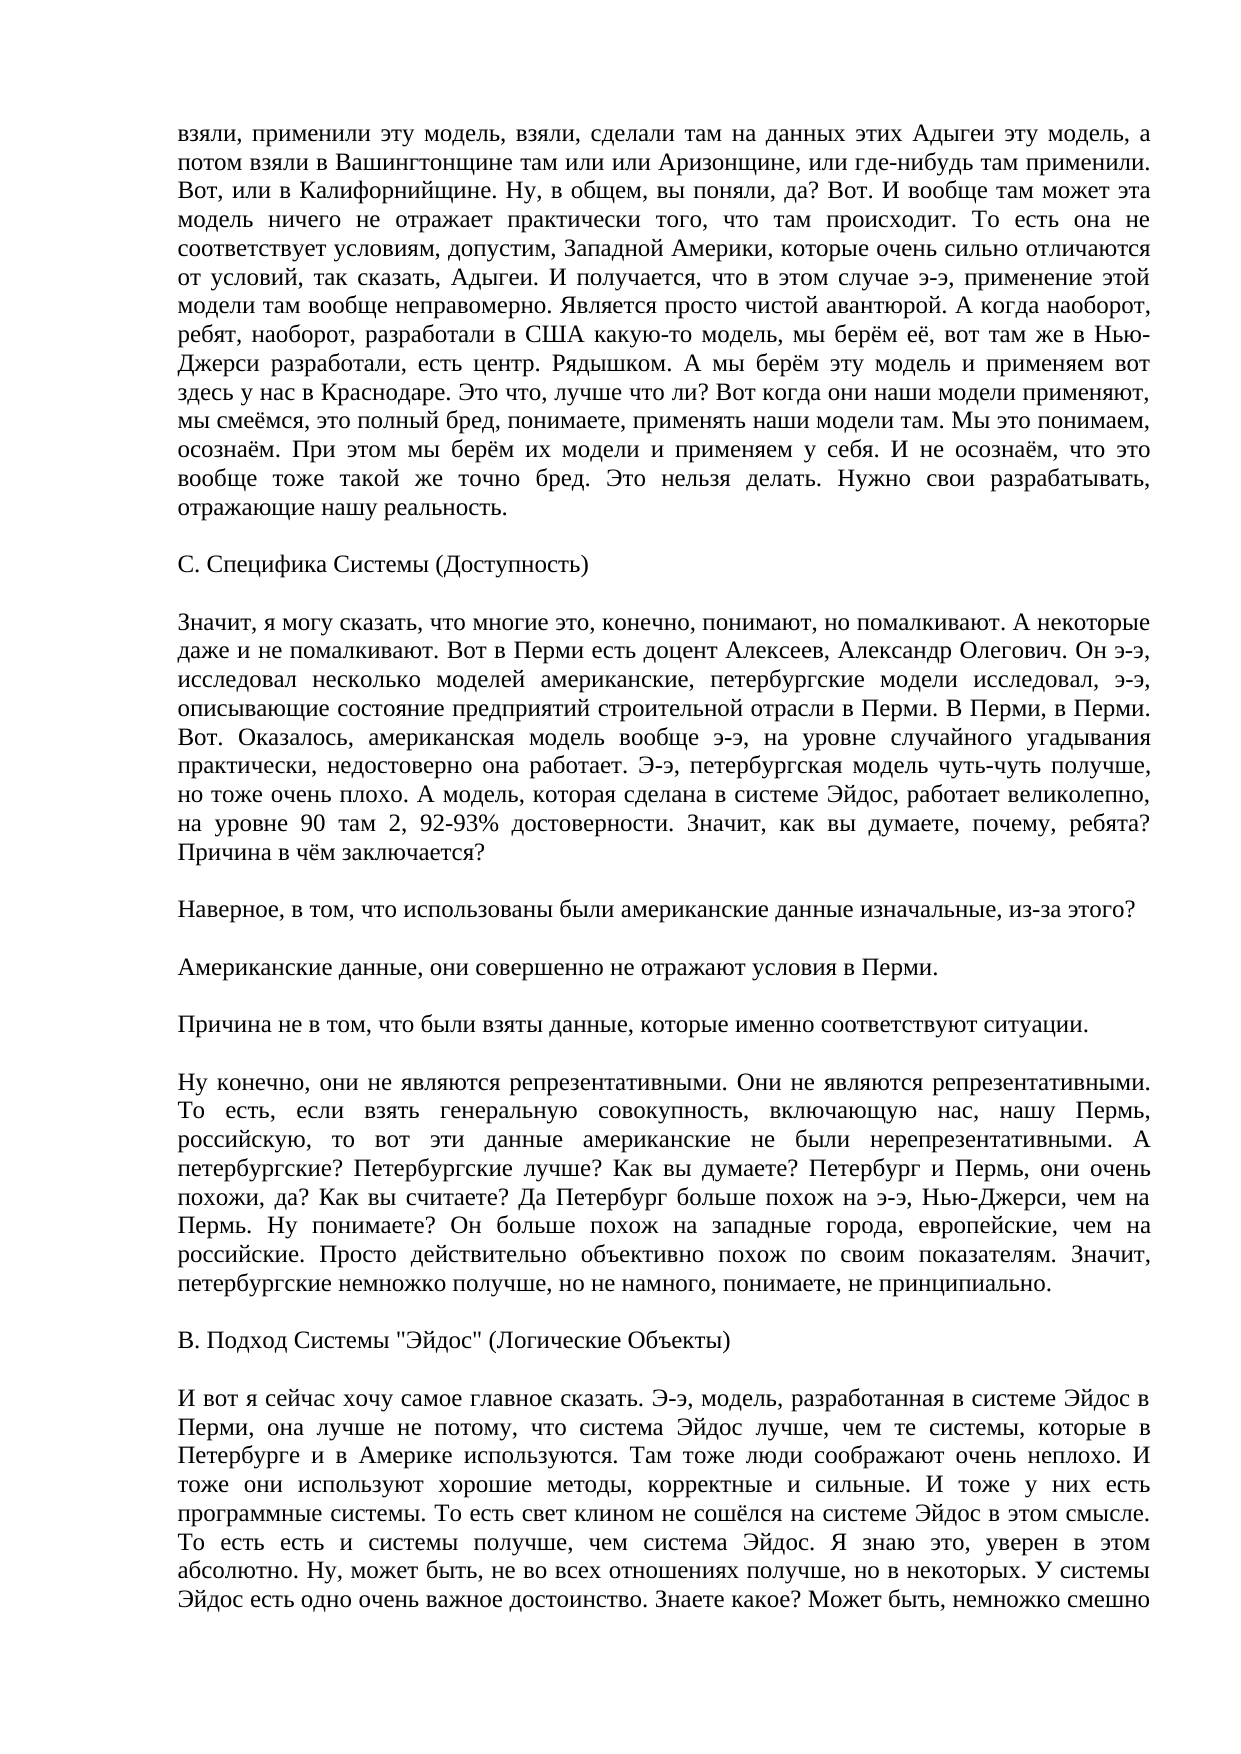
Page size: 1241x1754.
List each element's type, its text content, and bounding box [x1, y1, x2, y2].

text B. Подход Системы "Эйдос" (Логические Объекты) [177, 1326, 1152, 1354]
text Наверное, в том, что использованы были американские данные изначальные, из-за этого? [177, 894, 1152, 923]
text Американские данные, они совершенно не отражают условия в Перми. [177, 952, 1152, 981]
text C. Специфика Системы (Доступность) [177, 549, 1152, 578]
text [177, 118, 1152, 521]
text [177, 1383, 1152, 1613]
text Значит, я могу сказать, что многие это, конечно, понимают, но помалкивают. А некоторые даже и не помалкивают. Вот в Перми есть доцент Алексеев, Александр Олегович. Он э-э, исследовал несколько моделей американские, петербургские модели исследовал, э-э, описывающие состояние предприятий строительной отрасли в Перми. В Перми, в Перми. Вот. Оказалось, американская модель вообще э-э, на уровне случайного угадывания практически, недостоверно она работает. Э-э, петербургская модель чуть-чуть получше, но тоже очень плохо. А модель, которая сделана в системе Эйдос, работает великолепно, на уровне 90 там 2, 92-93% достоверности. Значит, как вы думаете, почему, ребята? Причина в чём заключается? [177, 607, 1152, 866]
text Ну конечно, они не являются репрезентативными. Они не являются репрезентативными. То есть, если взять генеральную совокупность, включающую нас, нашу Пермь, российскую, то вот эти данные американские не были нерепрезентативными. А петербургские? Петербургские лучше? Как вы думаете? Петербург и Пермь, они очень похожи, да? Как вы считаете? Да Петербург больше похож на э-э, Нью-Джерси, чем на Пермь. Ну понимаете? Он больше похож на западные города, европейские, чем на российские. Просто действительно объективно похож по своим показателям. Значит, петербургские немножко получше, но не намного, понимаете, не принципиально. [177, 1067, 1152, 1297]
text Причина не в том, что были взяты данные, которые именно соответствуют ситуации. [177, 1009, 1152, 1038]
